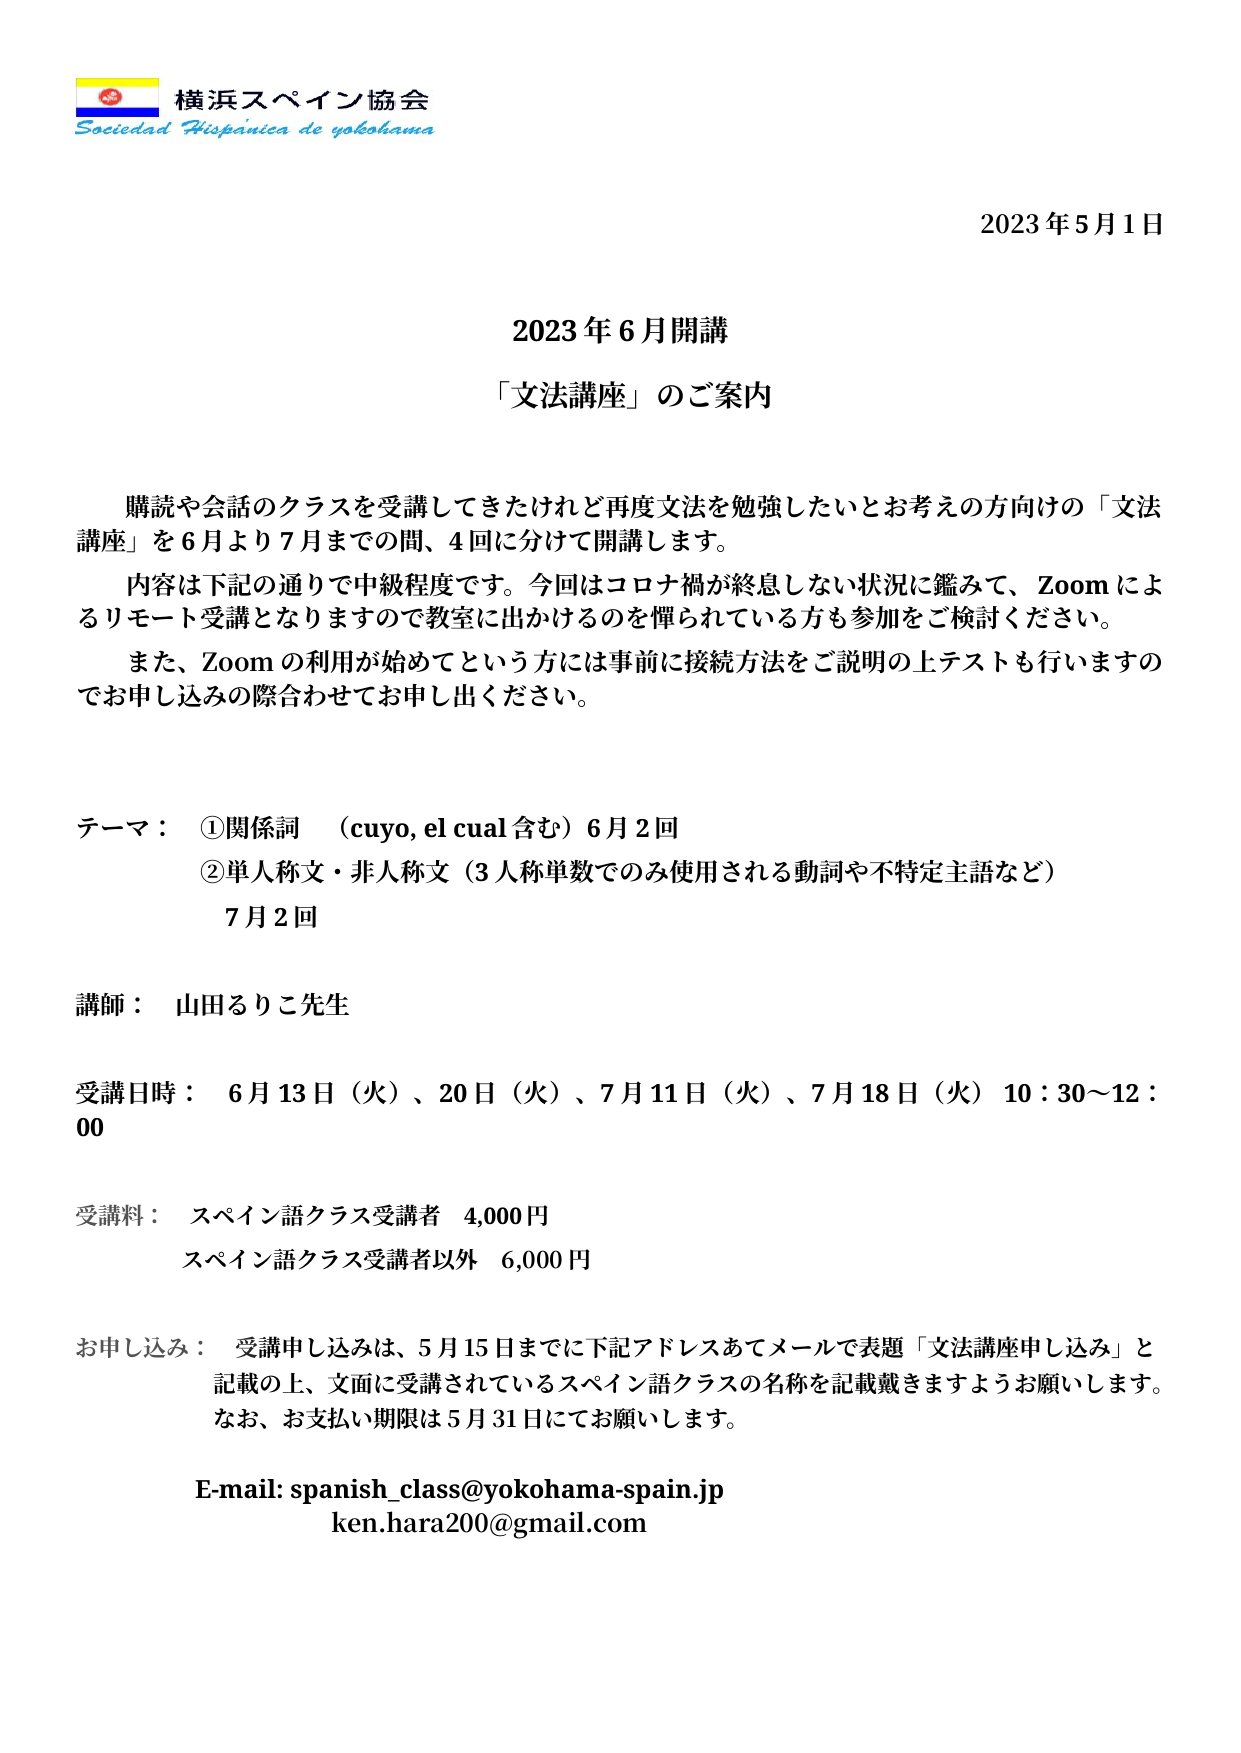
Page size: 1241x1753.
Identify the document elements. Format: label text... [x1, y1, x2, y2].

text スペイン語クラス受講者以外 6,000円 [75, 1242, 1165, 1275]
text テーマ： ①関係詞 （cuyo, el cual含む）6月2回 [75, 811, 1165, 844]
text E-mail: spanish_class@yokohama-spain.jp [75, 1473, 1165, 1505]
text 2023年5月1日 [75, 205, 1165, 241]
text 7月2回 [75, 899, 1165, 933]
text 2023年6月開講 [75, 308, 1165, 350]
text また、Zoomの利用が始めてという方には事前に接続方法をご説明の上テストも行いますのでお申し込みの際合わせてお申し出ください。 [76, 645, 1165, 712]
text 講師： 山田るりこ先生 [75, 988, 1165, 1021]
text お申し込み： 受講申し込みは、5月15日までに下記アドレスあてメールで表題「文法講座申し込み」と記載の上、文面に受講されているスペイン語クラスの名称を記載戴きますようお願いします。なお、お支払い期限は5月31日にてお願いします。 [75, 1330, 1165, 1434]
text 受講料： スペイン語クラス受講者 4,000円 [75, 1198, 1165, 1231]
picture [75, 75, 436, 143]
text ②単人称文・非人称文（3人称単数でのみ使用される動詞や不特定主語など） [75, 855, 1165, 888]
text 内容は下記の通りで中級程度です。今回はコロナ禍が終息しない状況に鑑みて、Zoomによるリモート受講となりますので教室に出かけるのを憚られている方も参加をご検討ください。 [76, 568, 1165, 634]
text ken.hara200@gmail.com [75, 1507, 1165, 1538]
text 購読や会話のクラスを受講してきたけれど再度文法を勉強したいとお考えの方向けの「文法講座」を6月より7月までの間、4回に分けて開講します。 [75, 490, 1165, 557]
text 受講日時： 6月13日（火）、20日（火）、7月11日（火）、7月18日（火） 10：30～12：00 [75, 1076, 1165, 1143]
text 「文法講座」のご案内 [88, 364, 1165, 416]
